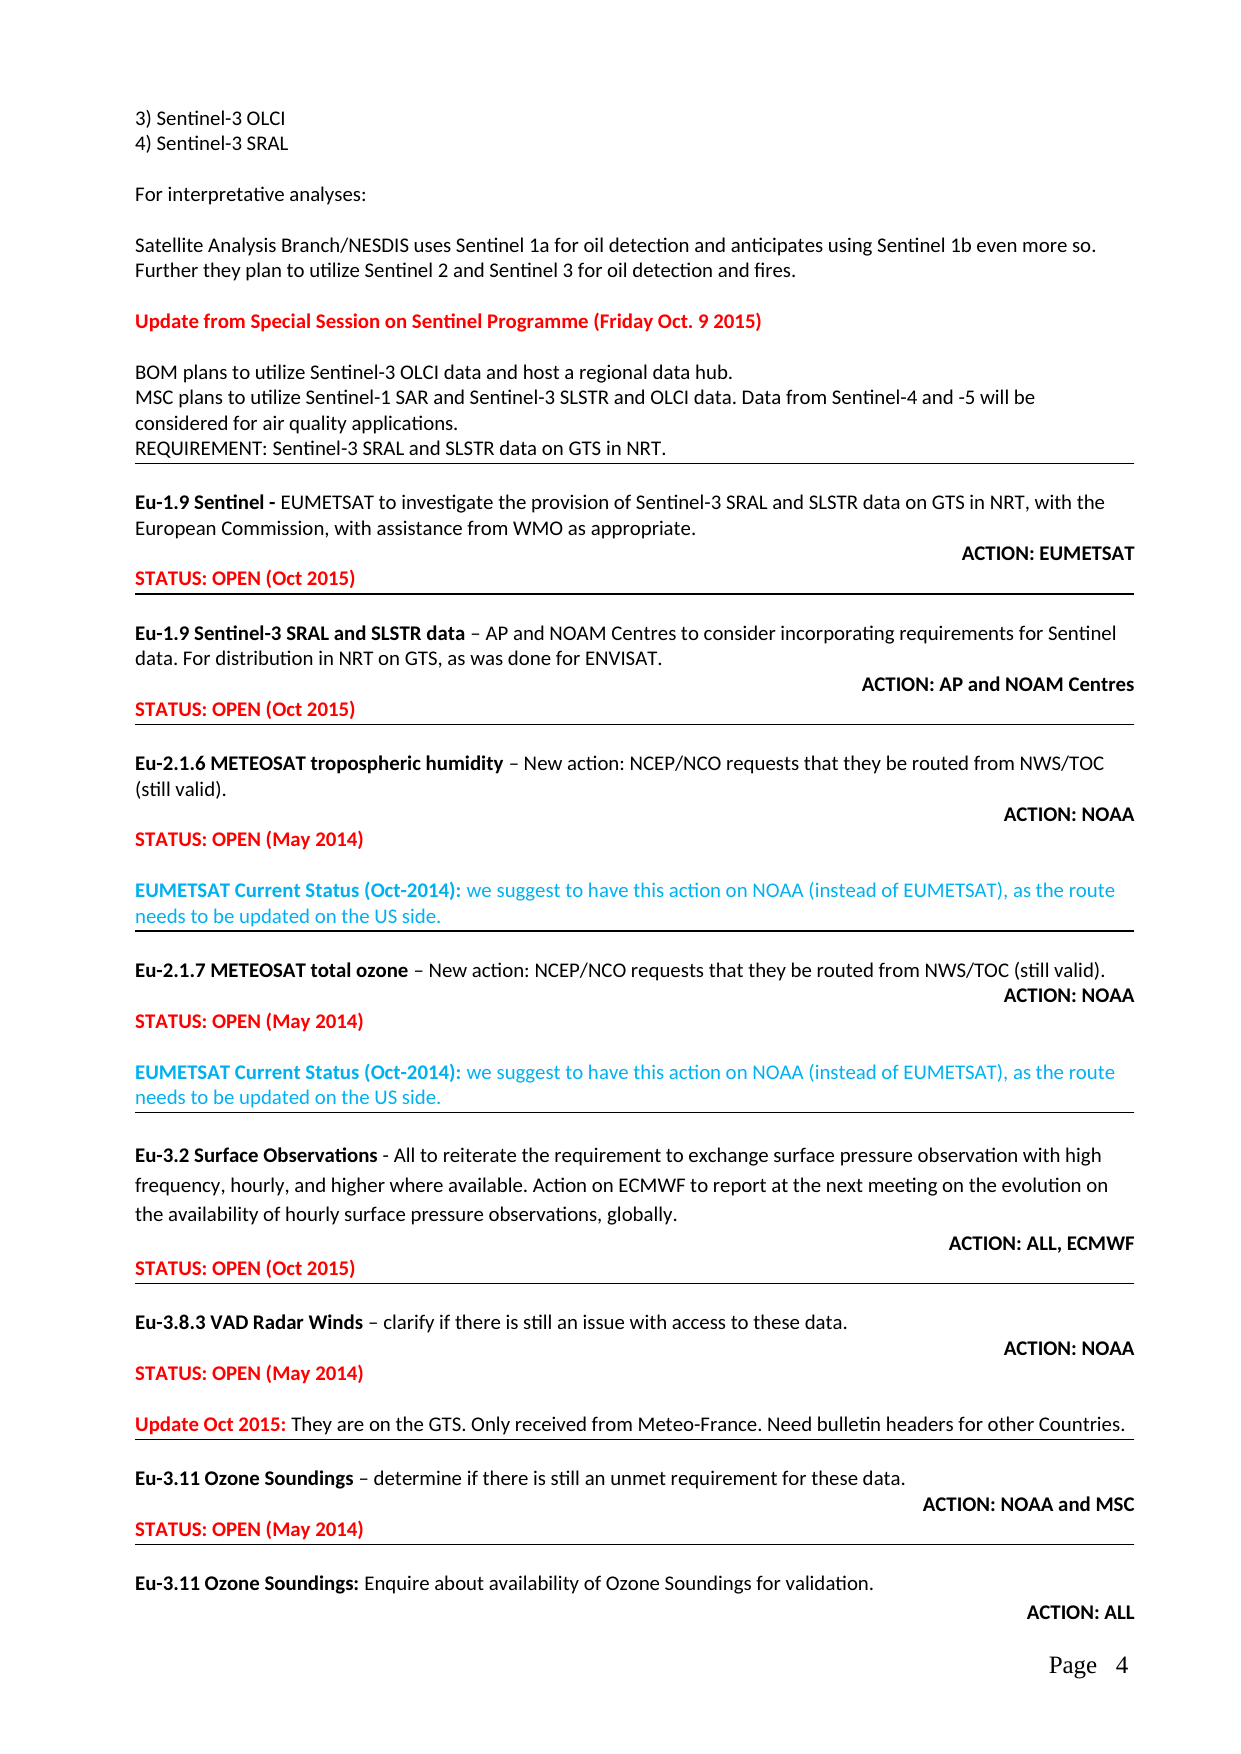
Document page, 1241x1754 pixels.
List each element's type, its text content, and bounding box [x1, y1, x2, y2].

text Update Oct 2015: They are on the GTS. Only received from Meteo-France. Need bulletin headers for other Countries. [135, 1411, 1134, 1439]
text STATUS: OPEN (May 2014) [135, 1008, 1134, 1033]
text STATUS: OPEN (May 2014) [135, 827, 1134, 852]
text Eu-3.8.3 VAD Radar Winds – clarify if there is still an issue with access to these data. [135, 1309, 1134, 1335]
text 4) Sentinel-3 SRAL [135, 130, 1134, 156]
text STATUS: OPEN (Oct 2015) [135, 566, 1134, 593]
text EUMETSAT Current Status (Oct-2014): we suggest to have this action on NOAA (instead of EUMETSAT), as the route needs to be updated on the US side. [135, 877, 1134, 930]
text Satellite Analysis Branch/NESDIS uses Sentinel 1a for oil detection and anticipates using Sentinel 1b even more so. Further they plan to utilize Sentinel 2 and Sentinel 3 for oil detection and fires. [135, 232, 1134, 283]
text ACTION: AP and NOAM Centres [135, 671, 1134, 696]
text Eu-1.9 Sentinel-3 SRAL and SLSTR data – AP and NOAM Centres to consider incorporating requirements for Sentinel data. For distribution in NRT on GTS, as was done for ENVISAT. [135, 620, 1134, 671]
text Eu-3.11 Ozone Soundings – determine if there is still an unmet requirement for these data. [135, 1466, 1134, 1491]
text ACTION: NOAA and MSC [135, 1491, 1134, 1516]
text STATUS: OPEN (May 2014) [135, 1360, 1134, 1386]
text Update from Special Session on Sentinel Programme (Friday Oct. 9 2015) [135, 308, 1134, 334]
text MSC plans to utilize Sentinel-1 SAR and Sentinel-3 SLSTR and OLCI data. Data from Sentinel-4 and -5 will be considered for air quality applications. [135, 384, 1134, 435]
text BOM plans to utilize Sentinel-3 OLCI data and host a regional data hub. [135, 359, 1134, 384]
text ACTION: NOAA [135, 1335, 1134, 1360]
text Eu-2.1.6 METEOSAT tropospheric humidity – New action: NCEP/NCO requests that they be routed from NWS/TOC (still valid). [135, 750, 1134, 801]
text ACTION: ALL, ECMWF [135, 1230, 1134, 1256]
text REQUIREMENT: Sentinel-3 SRAL and SLSTR data on GTS in NRT. [135, 435, 1134, 463]
text Eu-1.9 Sentinel - EUMETSAT to investigate the provision of Sentinel-3 SRAL and SLSTR data on GTS in NRT, with the European Commission, with assistance from WMO as appropriate. [135, 489, 1134, 540]
text 3) Sentinel-3 OLCI [135, 105, 1134, 130]
text For interpretative analyses: [135, 181, 1134, 207]
text STATUS: OPEN (May 2014) [135, 1516, 1134, 1544]
text Eu-2.1.7 METEOSAT total ozone – New action: NCEP/NCO requests that they be routed from NWS/TOC (still valid). [135, 957, 1134, 983]
text ACTION: NOAA [885, 983, 1134, 1008]
text ACTION: EUMETSAT [135, 540, 1134, 566]
text ACTION: NOAA [885, 801, 1134, 827]
text EUMETSAT Current Status (Oct-2014): we suggest to have this action on NOAA (instead of EUMETSAT), as the route needs to be updated on the US side. [135, 1059, 1134, 1112]
text ACTION: ALL [135, 1599, 1134, 1625]
text Eu-3.2 Surface Observations - All to reiterate the requirement to exchange surface pressure observation with high frequency, hourly, and higher where available. Action on ECMWF to report at the next meeting on the evolution on the availability of hourly surface pressure observations, globally. [135, 1143, 1134, 1226]
text STATUS: OPEN (Oct 2015) [135, 1256, 1134, 1283]
text Eu-3.11 Ozone Soundings: Enquire about availability of Ozone Soundings for validation. [135, 1570, 1134, 1596]
text STATUS: OPEN (Oct 2015) [135, 696, 1134, 724]
